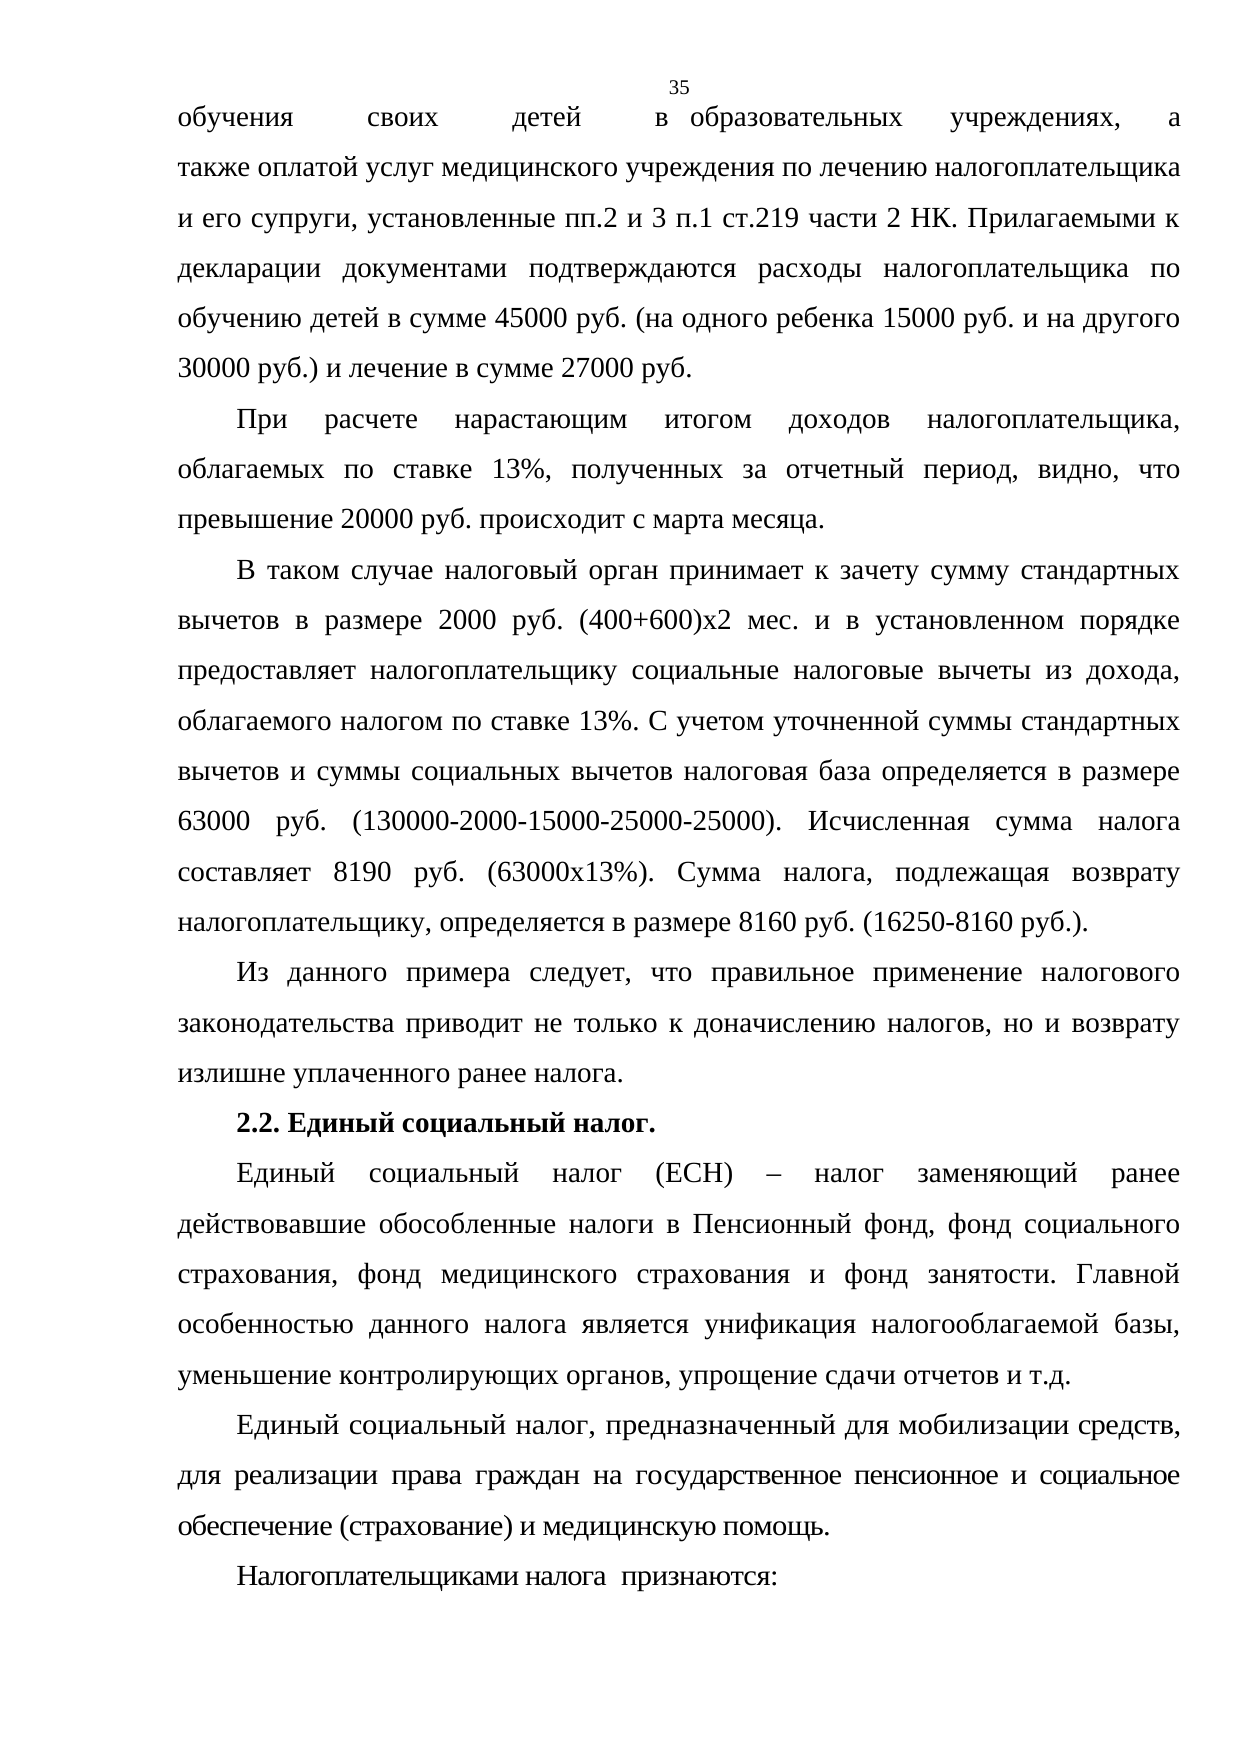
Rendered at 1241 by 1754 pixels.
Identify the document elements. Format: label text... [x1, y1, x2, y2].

text 2.2. Единый социальный налог. [177, 1105, 1117, 1139]
text В таком случае налоговый орган принимает к зачету сумму стандартных вычетов в размере 2000 руб. (400+600)х2 мес. и в установленном порядке предоставляет налогоплательщику социальные налоговые вычеты из дохода, облагаемого налогом по ставке 13%. С учетом уточненной суммы стандартных вычетов и суммы социальных вычетов налоговая база определяется в размере 63000 руб. (130000-2000-15000-25000-25000). Исчисленная сумма налога составляет 8190 руб. (63000х13%). Сумма налога, подлежащая возврату налогоплательщику, определяется в размере 8160 руб. (16250-8160 руб.). [177, 552, 1181, 938]
text Единый социальный налог (ЕСН) – налог заменяющий ранее действовавшие обособленные налоги в Пенсионный фонд, фонд социального страхования, фонд медицинского страхования и фонд занятости. Главной особенностью данного налога является унификация налогооблагаемой базы, уменьшение контролирующих органов, упрощение сдачи отчетов и т.д. [177, 1156, 1181, 1390]
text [177, 99, 1181, 384]
text При расчете нарастающим итогом доходов налогоплательщика, облагаемых по ставке 13%, полученных за отчетный период, видно, что превышение 20000 руб. происходит с марта месяца. [177, 401, 1181, 535]
text Налогоплательщиками налога признаются: [177, 1558, 1180, 1592]
text Единый социальный налог, предназначенный для мобилизации средств, для реализации права граждан на государственное пенсионное и социальное обеспечение (страхование) и медицинскую помощь. [177, 1407, 1181, 1541]
text Из данного примера следует, что правильное применение налогового законодательства приводит не только к доначислению налогов, но и возврату излишне уплаченного ранее налога. [177, 954, 1181, 1088]
